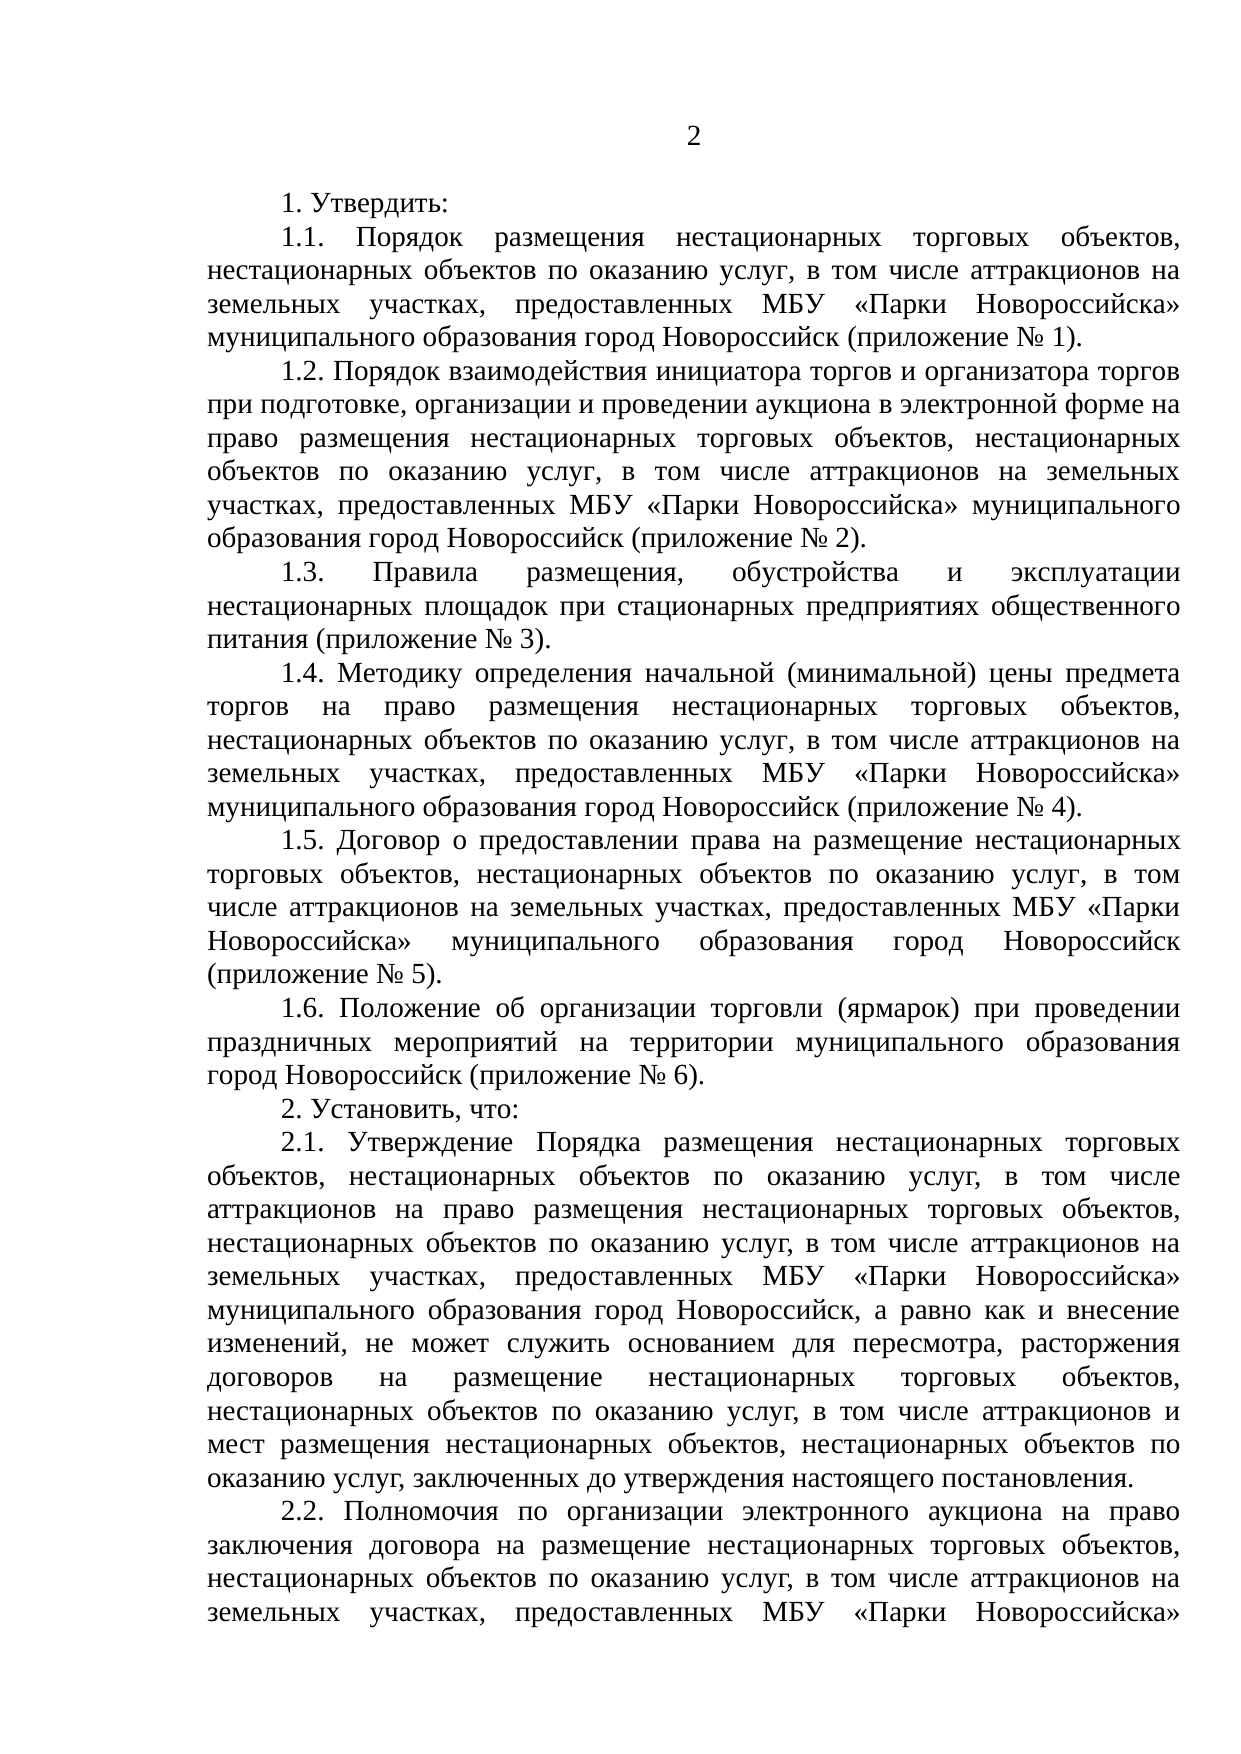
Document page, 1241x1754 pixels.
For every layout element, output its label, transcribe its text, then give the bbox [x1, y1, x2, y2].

text 1.6. Положение об организации торговли (ярмарок) при проведении праздничных мероприятий на территории муниципального образования город Новороссийск (приложение № 6). [207, 990, 1181, 1091]
text 1.4. Методику определения начальной (минимальной) цены предмета торгов на право размещения нестационарных торговых объектов, нестационарных объектов по оказанию услуг, в том числе аттракционов на земельных участках, предоставленных МБУ «Парки Новороссийска» муниципального образования город Новороссийск (приложение № 4). [207, 655, 1181, 822]
text 2.1. Утверждение Порядка размещения нестационарных торговых объектов, нестационарных объектов по оказанию услуг, в том числе аттракционов на право размещения нестационарных торговых объектов, нестационарных объектов по оказанию услуг, в том числе аттракционов на земельных участках, предоставленных МБУ «Парки Новороссийска» муниципального образования город Новороссийск, а равно как и внесение изменений, не может служить основанием для пересмотра, расторжения договоров на размещение нестационарных торговых объектов, нестационарных объектов по оказанию услуг, в том числе аттракционов и мест размещения нестационарных объектов, нестационарных объектов по оказанию услуг, заключенных до утверждения настоящего постановления. [207, 1124, 1181, 1493]
text 2. Установить, что: [207, 1091, 1181, 1124]
text 1.2. Порядок взаимодействия инициатора торгов и организатора торгов при подготовке, организации и проведении аукциона в электронной форме на право размещения нестационарных торговых объектов, нестационарных объектов по оказанию услуг, в том числе аттракционов на земельных участках, предоставленных МБУ «Парки Новороссийска» муниципального образования город Новороссийск (приложение № 2). [207, 353, 1181, 554]
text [207, 1493, 1181, 1627]
text 1.1. Порядок размещения нестационарных торговых объектов, нестационарных объектов по оказанию услуг, в том числе аттракционов на земельных участках, предоставленных МБУ «Парки Новороссийска» муниципального образования город Новороссийск (приложение № 1). [207, 219, 1181, 353]
text 1. Утвердить: [207, 185, 1181, 219]
text 1.5. Договор о предоставлении права на размещение нестационарных торговых объектов, нестационарных объектов по оказанию услуг, в том числе аттракционов на земельных участках, предоставленных МБУ «Парки Новороссийска» муниципального образования город Новороссийск (приложение № 5). [207, 822, 1181, 990]
text 1.3. Правила размещения, обустройства и эксплуатации нестационарных площадок при стационарных предприятиях общественного питания (приложение № 3). [207, 554, 1181, 655]
